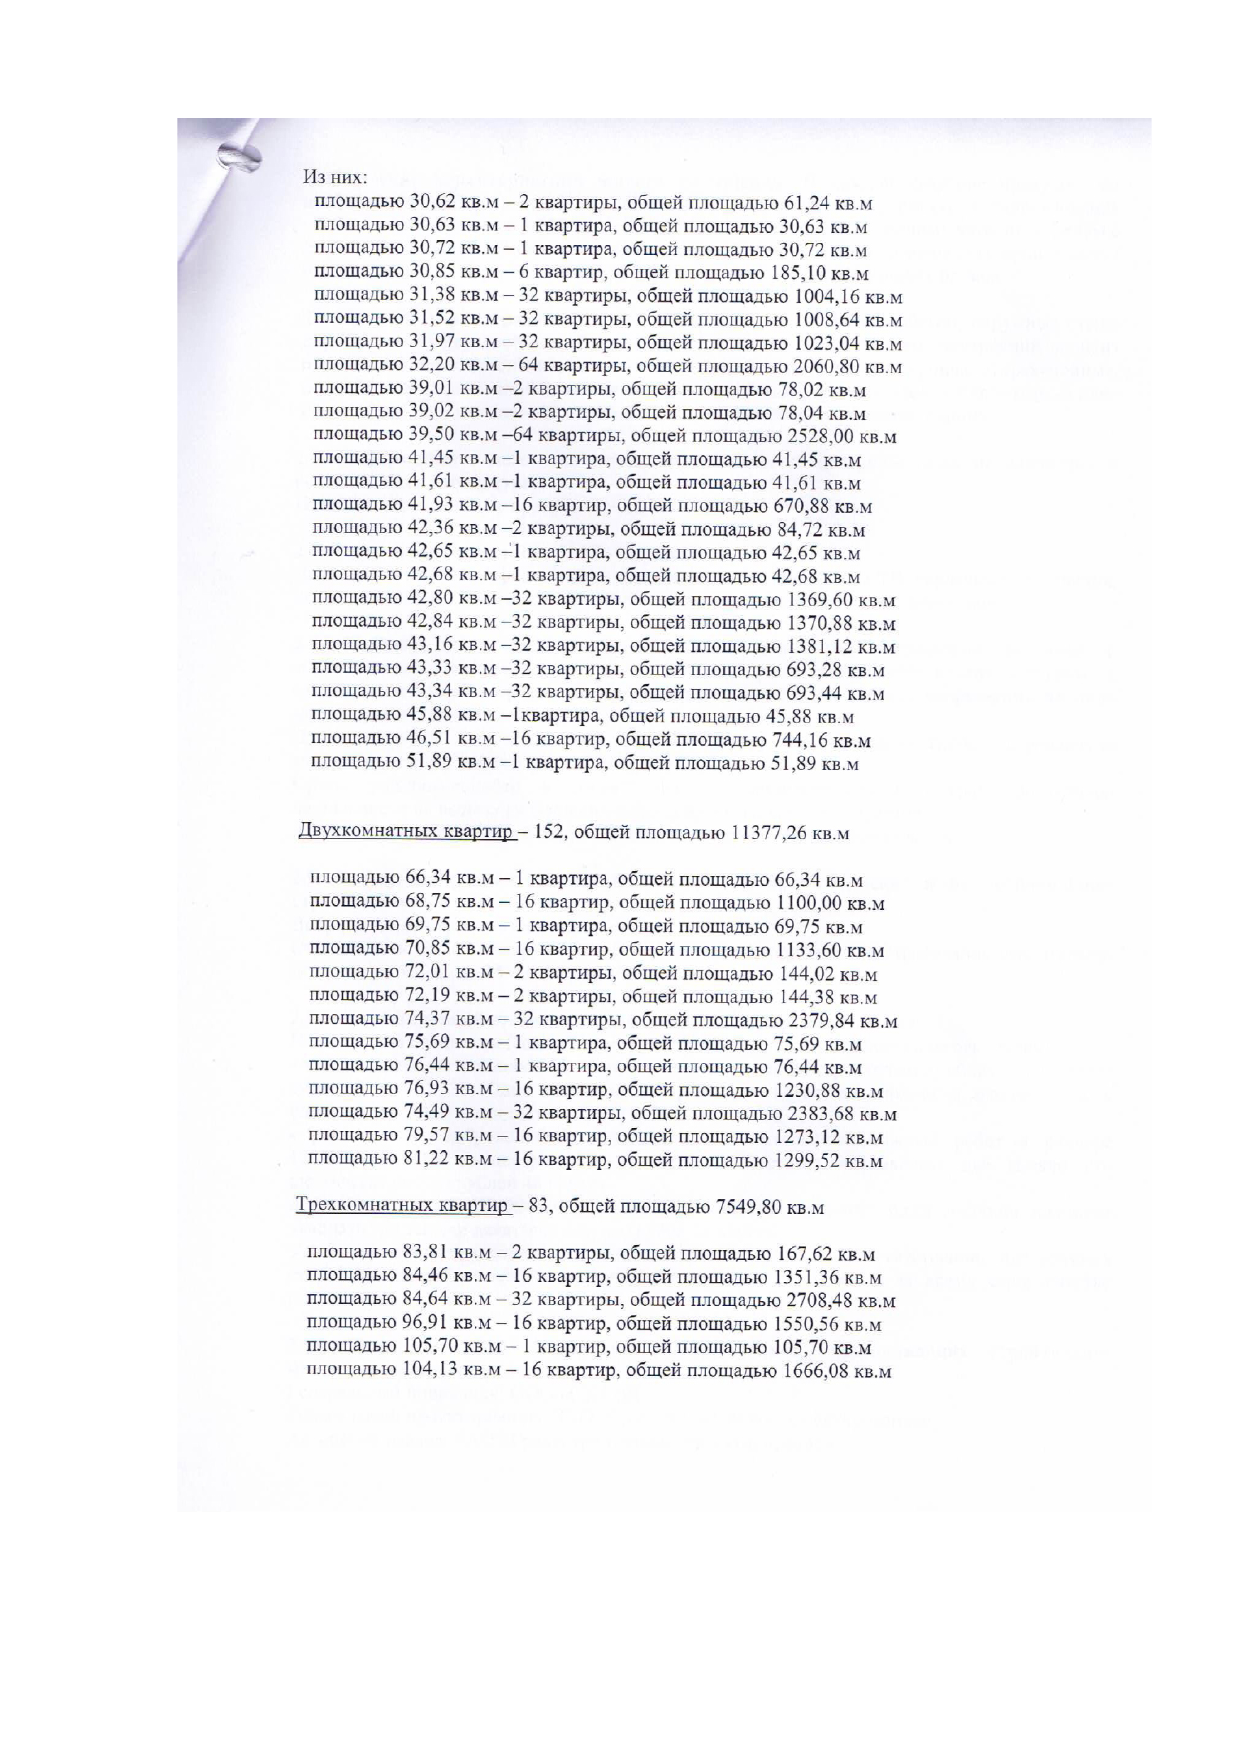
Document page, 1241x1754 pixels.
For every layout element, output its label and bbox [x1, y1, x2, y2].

picture [177, 118, 1152, 1512]
